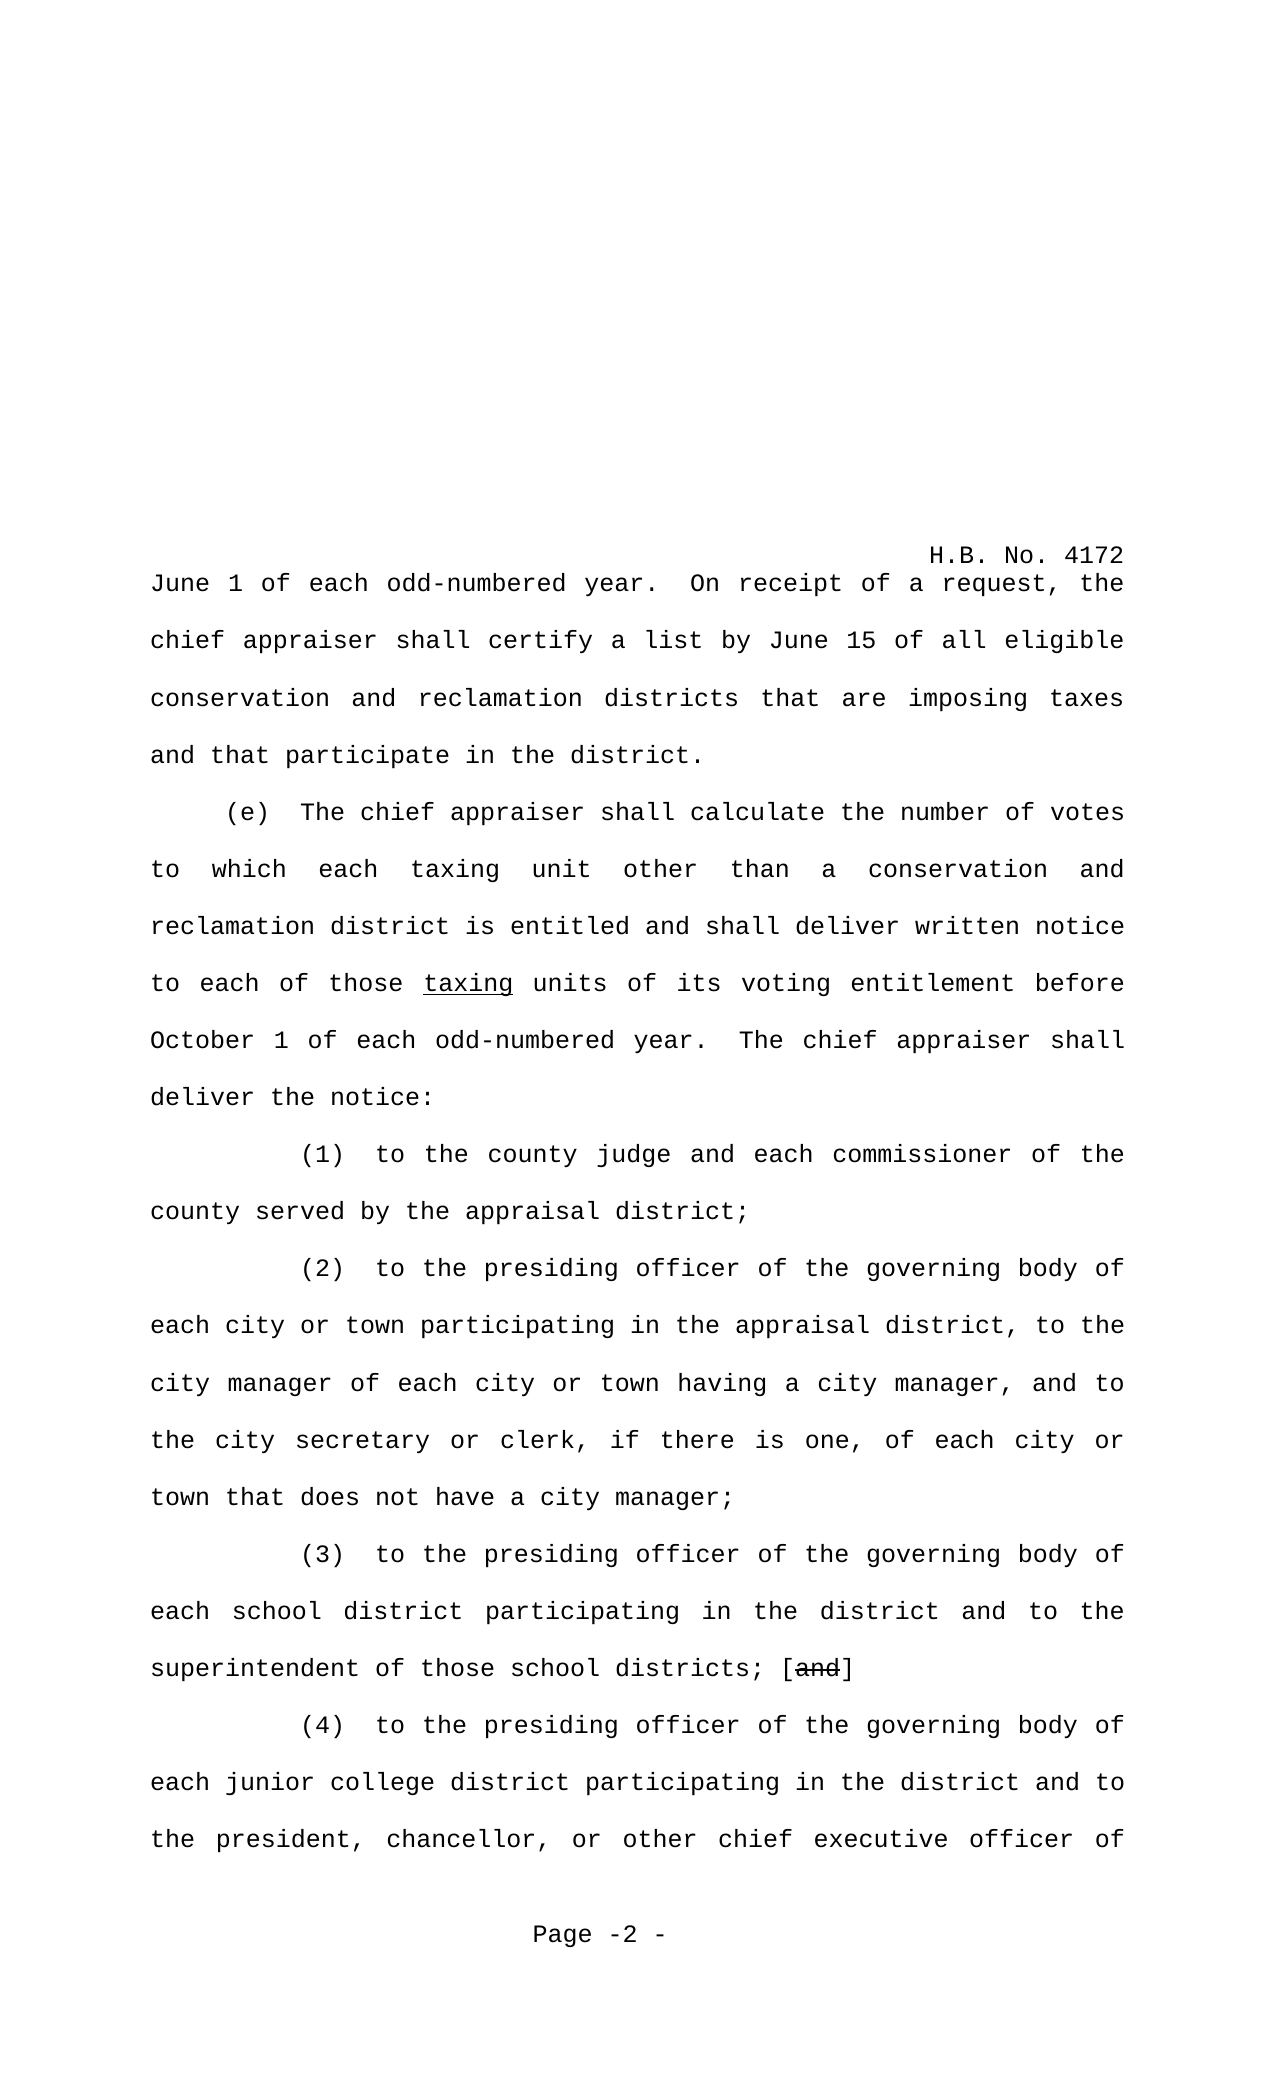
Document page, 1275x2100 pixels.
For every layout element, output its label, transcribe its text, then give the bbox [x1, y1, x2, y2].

text (1) to the county judge and each commissioner of the county served by the appraisal district; [150, 1142, 1125, 1227]
text (2) to the presiding officer of the governing body of each city or town participating in the appraisal district, to the city manager of each city or town having a city manager, and to the city secretary or clerk, if there is one, of each city or town that does not have a city manager; [150, 1256, 1125, 1513]
text (e) The chief appraiser shall calculate the number of votes to which each taxing unit other than a conservation and reclamation district is entitled and shall deliver written notice to each of those taxing units of its voting entitlement before October 1 of each odd-numbered year. The chief appraiser shall deliver the notice: [150, 799, 1125, 1113]
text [150, 571, 1125, 771]
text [150, 1712, 1125, 1855]
text (3) to the presiding officer of the governing body of each school district participating in the district and to the superintendent of those school districts; [and] [150, 1541, 1125, 1684]
